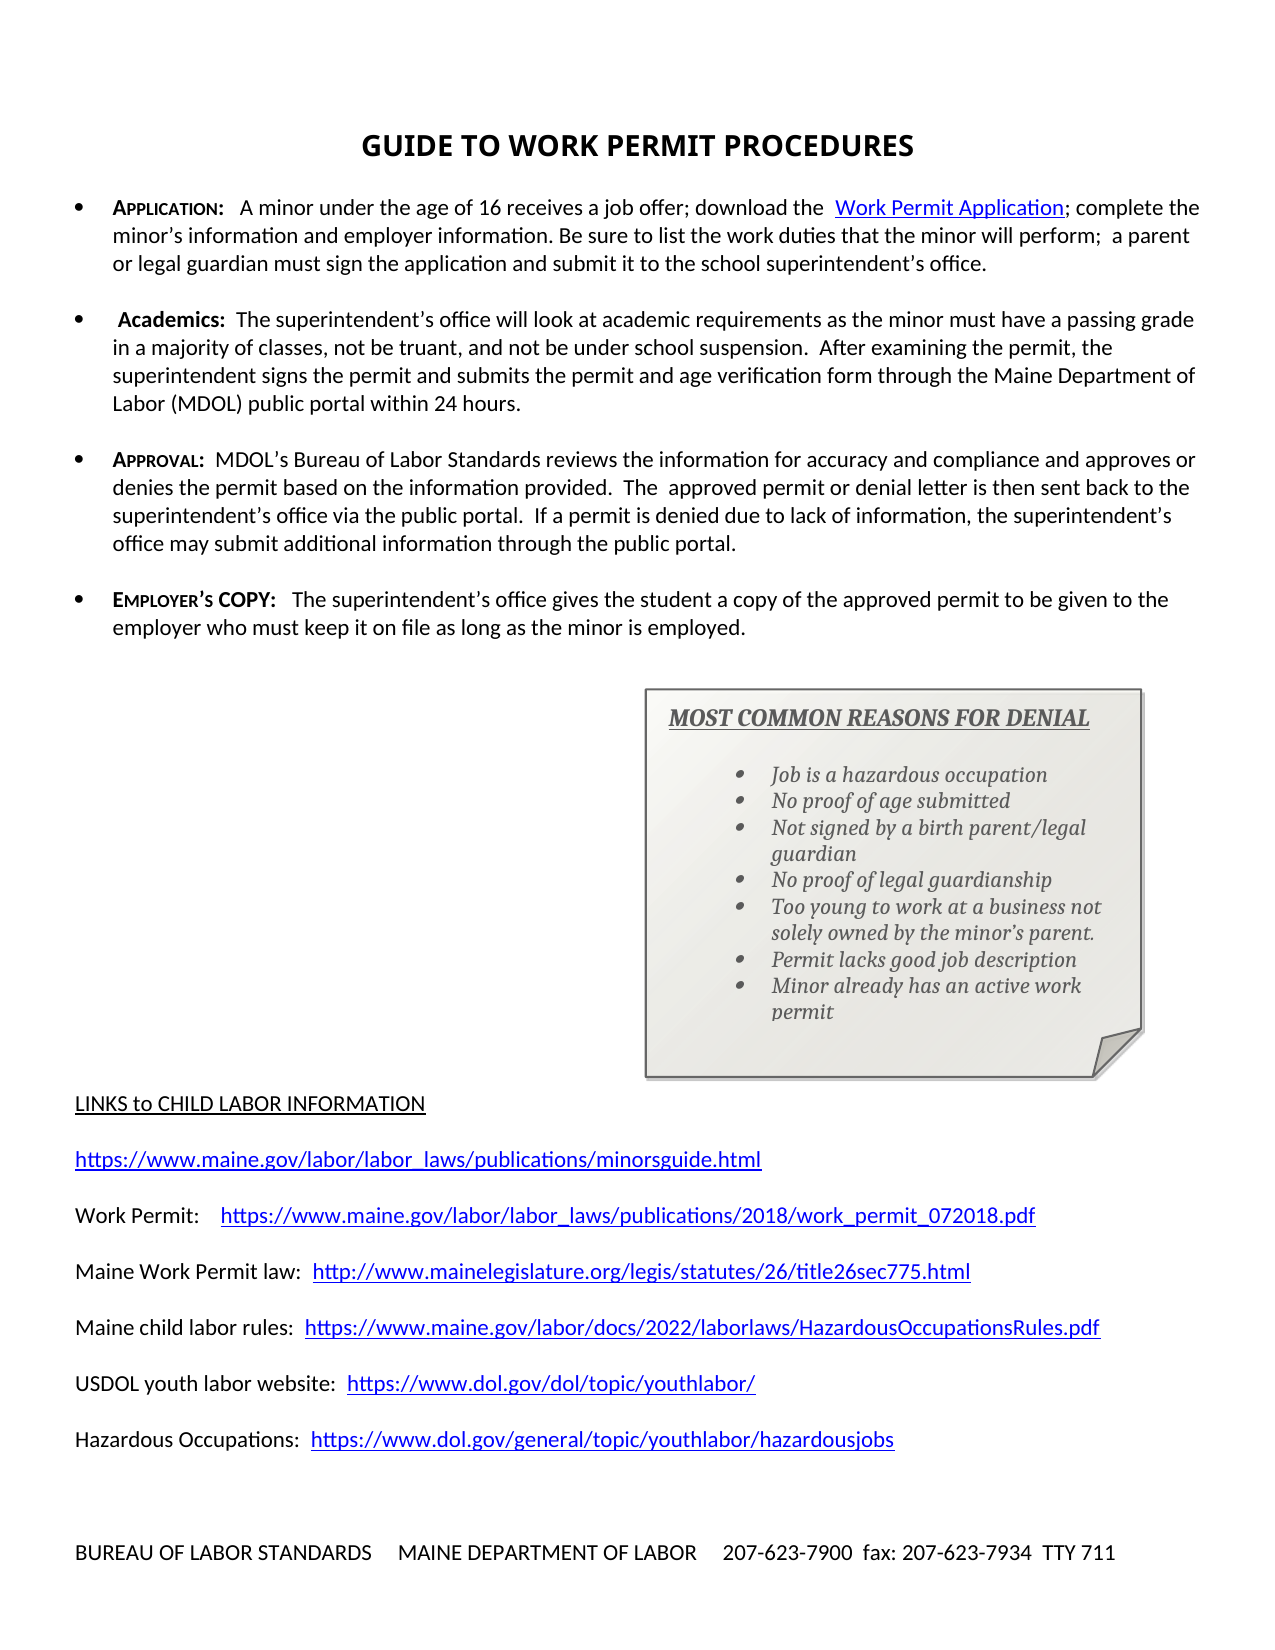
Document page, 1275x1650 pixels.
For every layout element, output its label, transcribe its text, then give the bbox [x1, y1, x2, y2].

list Employer’s COPY: The superintendent’s office gives the student a copy of the approved permit to be given to the employer who must keep it on file as long as the minor is employed. [75, 585, 1200, 641]
text LINKS to CHILD LABOR INFORMATION [75, 1089, 1200, 1117]
list Academics: The superintendent’s office will look at academic requirements as the minor must have a passing grade in a majority of classes, not be truant, and not be under school suspension. After examining the permit, the superintendent signs the permit and submits the permit and age verification form through the Maine Department of Labor (MDOL) public portal within 24 hours. [75, 305, 1200, 417]
list Approval: MDOL’s Bureau of Labor Standards reviews the information for accuracy and compliance and approves or denies the permit based on the information provided. The approved permit or denial letter is then sent back to the superintendent’s office via the public portal. If a permit is denied due to lack of information, the superintendent’s office may submit additional information through the public portal. [75, 445, 1200, 557]
text Maine Work Permit law: http://www.mainelegislature.org/legis/statutes/26/title26sec775.html [75, 1257, 1200, 1286]
text Hazardous Occupations: https://www.dol.gov/general/topic/youthlabor/hazardousjobs [75, 1426, 1200, 1454]
text USDOL youth labor website: https://www.dol.gov/dol/topic/youthlabor/ [75, 1369, 1200, 1398]
list Application: A minor under the age of 16 receives a job offer; download the Work Permit Application; complete the minor’s information and employer information. Be sure to list the work duties that the minor will perform; a parent or legal guardian must sign the application and submit it to the school superintendent’s office. [75, 193, 1200, 277]
text Work Permit: https://www.maine.gov/labor/labor_laws/publications/2018/work_permit_072018.pdf [75, 1201, 1200, 1229]
text https://www.maine.gov/labor/labor_laws/publications/minorsguide.html [75, 1145, 1200, 1173]
subtitle GUIDE TO WORK PERMIT PROCEDURES [75, 125, 1200, 165]
text Maine child labor rules: https://www.maine.gov/labor/docs/2022/laborlaws/HazardousOccupationsRules.pdf [75, 1313, 1200, 1342]
text BUREAU OF LABOR STANDARDS MAINE DEPARTMENT OF LABOR 207-623-7900 fax: 207-623-7934 TTY 711 [75, 1538, 1200, 1566]
